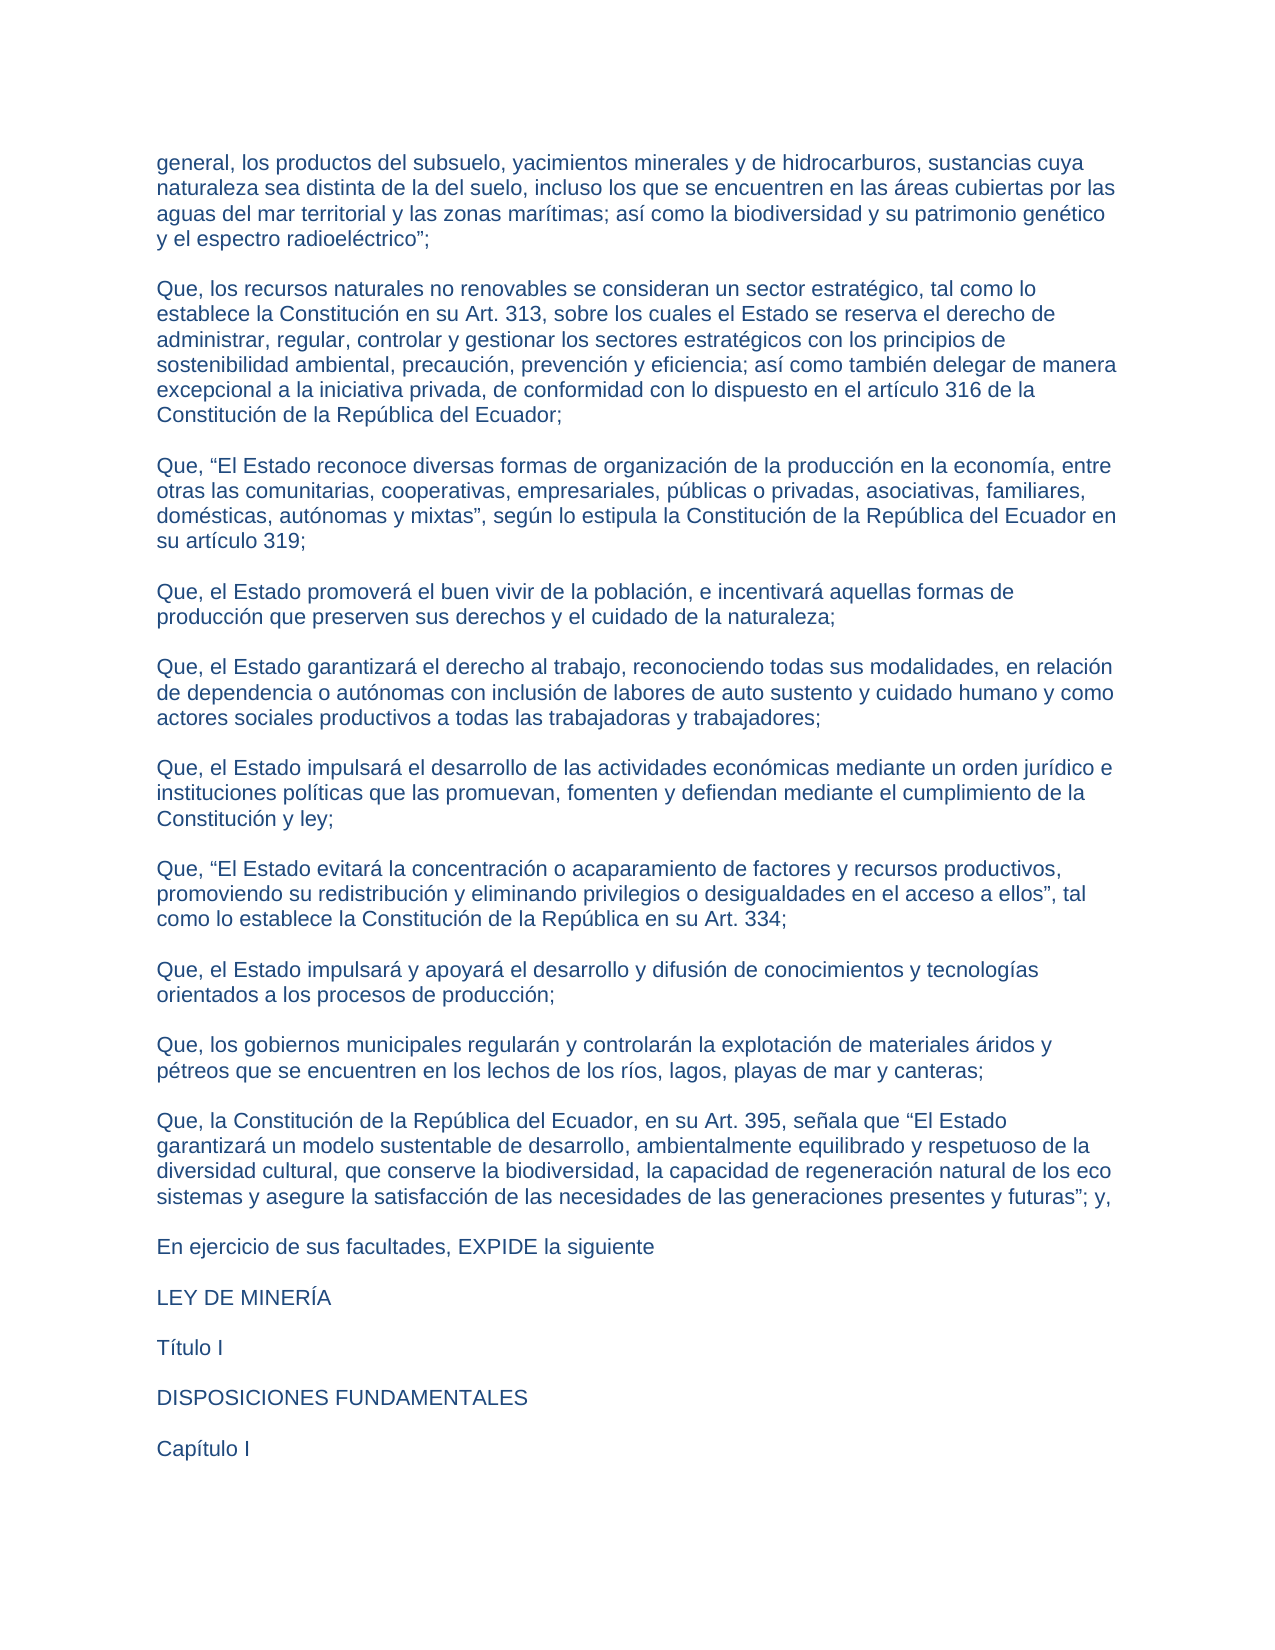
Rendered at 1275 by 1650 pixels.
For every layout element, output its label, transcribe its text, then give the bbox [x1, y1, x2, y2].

text Que, el Estado impulsará el desarrollo de las actividades económicas mediante un orden jurídico e instituciones políticas que las promuevan, fomenten y defiendan mediante el cumplimiento de la Constitución y ley; [156, 755, 1118, 831]
text Capítulo I [156, 1436, 1118, 1461]
text Título I [156, 1335, 1118, 1360]
text DISPOSICIONES FUNDAMENTALES [156, 1385, 1118, 1410]
text Que, el Estado promoverá el buen vivir de la población, e incentivará aquellas formas de producción que preserven sus derechos y el cuidado de la naturaleza; [156, 578, 1118, 629]
text En ejercicio de sus facultades, EXPIDE la siguiente [156, 1234, 1118, 1259]
text Que, los recursos naturales no renovables se consideran un sector estratégico, tal como lo establece la Constitución en su Art. 313, sobre los cuales el Estado se reserva el derecho de administrar, regular, controlar y gestionar los sectores estratégicos con los principios de sostenibilidad ambiental, precaución, prevención y eficiencia; así como también delegar de manera excepcional a la iniciativa privada, de conformidad con lo dispuesto en el artículo 316 de la Constitución de la República del Ecuador; [156, 276, 1118, 427]
text Que, el Estado garantizará el derecho al trabajo, reconociendo todas sus modalidades, en relación de dependencia o autónomas con inclusión de labores de auto sustento y cuidado humano y como actores sociales productivos a todas las trabajadoras y trabajadores; [156, 654, 1118, 730]
text Que, el Estado impulsará y apoyará el desarrollo y difusión de conocimientos y tecnologías orientados a los procesos de producción; [156, 957, 1118, 1007]
text Que, “El Estado evitará la concentración o acaparamiento de factores y recursos productivos, promoviendo su redistribución y eliminando privilegios o desigualdades en el acceso a ellos”, tal como lo establece la Constitución de la República en su Art. 334; [156, 856, 1118, 931]
text Que, los gobiernos municipales regularán y controlarán la explotación de materiales áridos y pétreos que se encuentren en los lechos de los ríos, lagos, playas de mar y canteras; [156, 1032, 1118, 1083]
text Que, la Constitución de la República del Ecuador, en su Art. 395, señala que “El Estado garantizará un modelo sustentable de desarrollo, ambientalmente equilibrado y respetuoso de la diversidad cultural, que conserve la biodiversidad, la capacidad de regeneración natural de los eco sistemas y asegure la satisfacción de las necesidades de las generaciones presentes y futuras”; y, [156, 1108, 1118, 1209]
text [156, 150, 1118, 251]
text Que, “El Estado reconoce diversas formas de organización de la producción en la economía, entre otras las comunitarias, cooperativas, empresariales, públicas o privadas, asociativas, familiares, domésticas, autónomas y mixtas”, según lo estipula la Constitución de la República del Ecuador en su artículo 319; [156, 452, 1118, 553]
text LEY DE MINERÍA [156, 1284, 1118, 1309]
